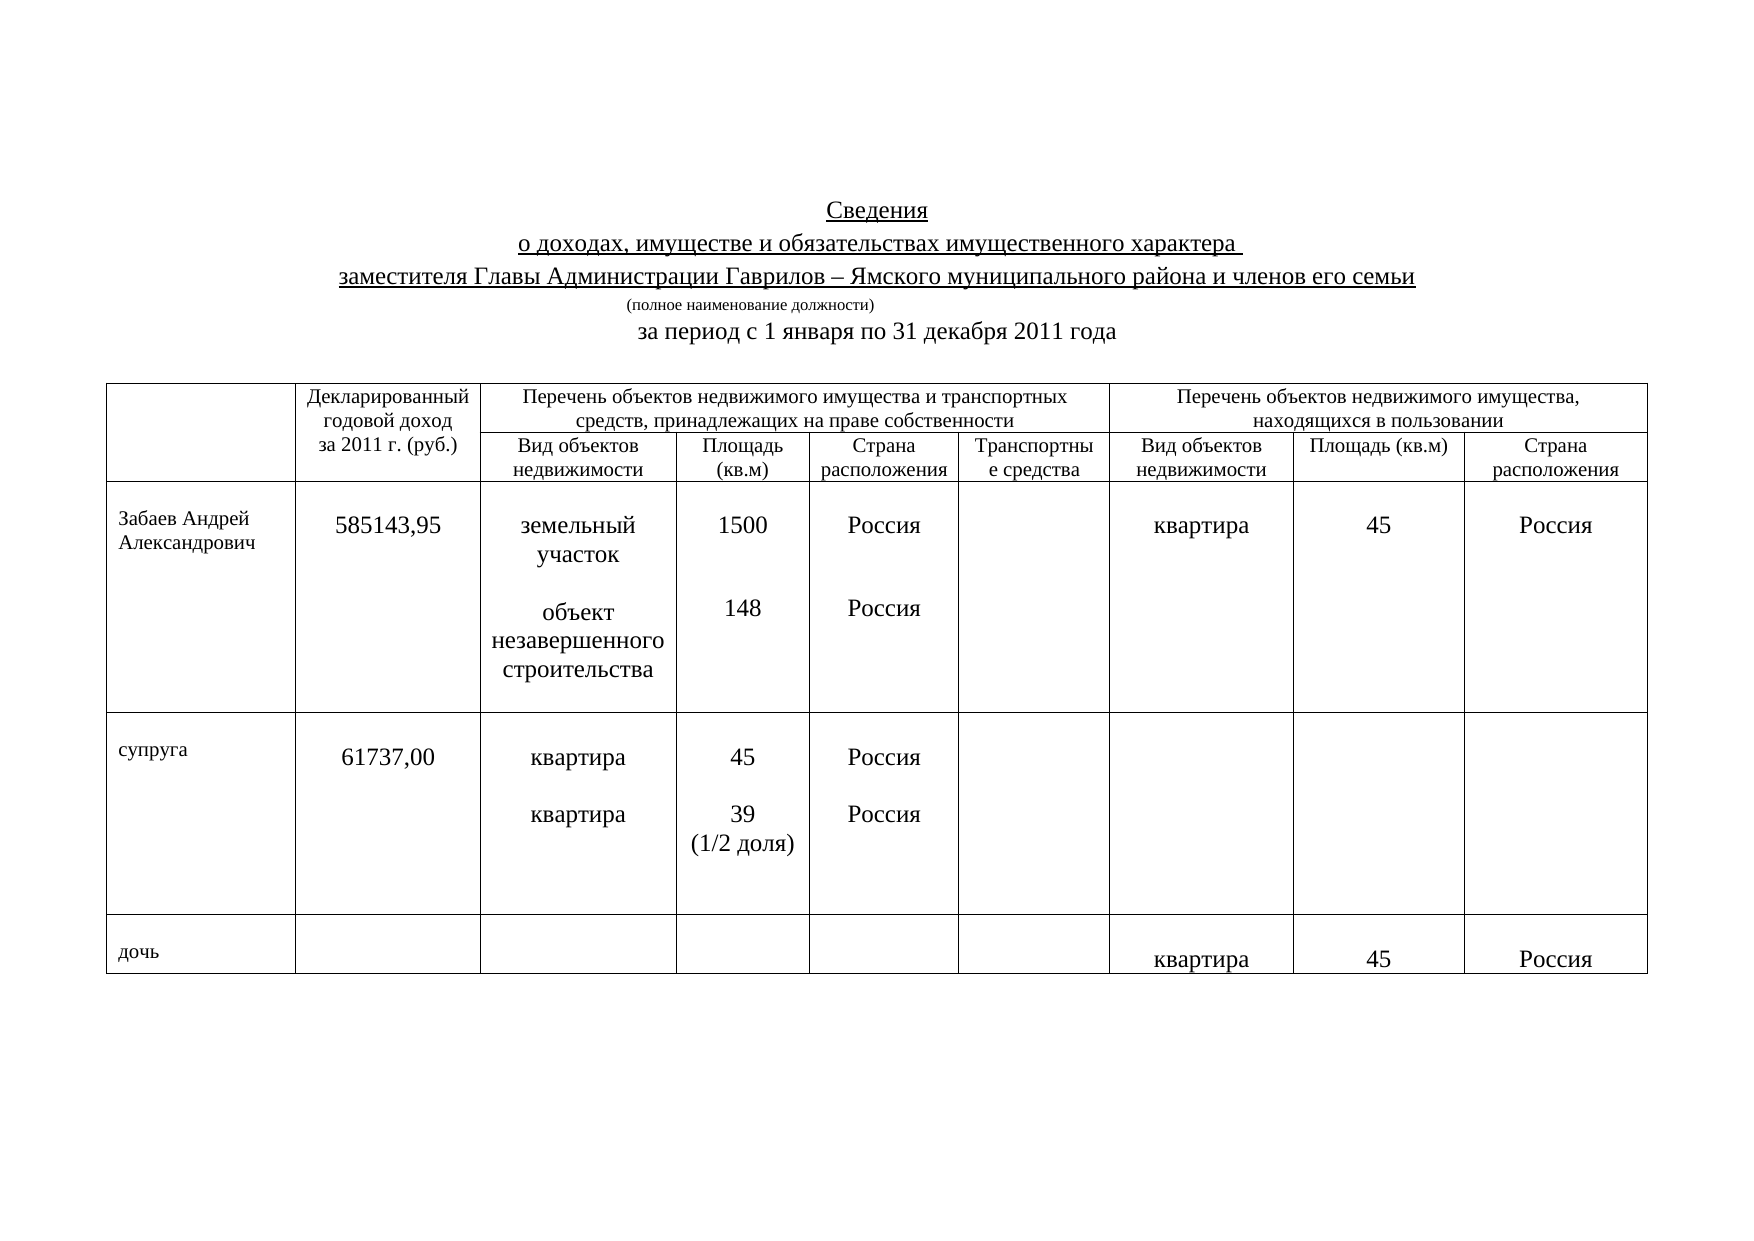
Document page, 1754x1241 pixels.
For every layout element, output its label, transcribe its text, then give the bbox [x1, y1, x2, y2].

table_cell [810, 915, 958, 973]
table_cell [677, 915, 809, 973]
table_header Перечень объектов недвижимого имущества и транспортных средств, принадлежащих на праве собственности [481, 384, 1109, 432]
table_header Перечень объектов недвижимого имущества, находящихся в пользовании [1110, 384, 1647, 432]
table_cell 61737,00 [296, 713, 480, 914]
text о доходах, имуществе и обязательствах имущественного характера [118, 228, 1636, 257]
table_cell квартира [1110, 915, 1293, 973]
table_cell Забаев Андрей Александрович [107, 482, 295, 712]
table_cell Вид объектов недвижимости [1110, 433, 1293, 481]
text Cведения [118, 195, 1636, 224]
table_cell Площадь (кв.м) [677, 433, 809, 481]
table_cell 1500 148 [677, 482, 809, 712]
table_cell Транспортные средства [959, 433, 1109, 481]
table_cell квартира [1110, 482, 1293, 712]
table_cell супруга [107, 713, 295, 914]
table_cell [1294, 713, 1464, 914]
table_cell [959, 915, 1109, 973]
table_header [107, 384, 295, 481]
table_cell Россия [1465, 482, 1647, 712]
table_cell Площадь (кв.м) [1294, 433, 1464, 481]
text за период с 1 января по 31 декабря 2011 года [118, 316, 1636, 345]
table_cell земельный участок объект незавершенного строительства [481, 482, 676, 712]
table_cell 45 [1294, 915, 1464, 973]
table_cell [1110, 713, 1293, 914]
table_cell [1465, 713, 1647, 914]
table_cell [959, 713, 1109, 914]
table_cell 45 39 (1/2 доля) [677, 713, 809, 914]
table_cell [296, 915, 480, 973]
table_cell дочь [107, 915, 295, 973]
table_header Декларированный годовой доход за 2011 г. (руб.) [296, 384, 480, 481]
table_cell Вид объектов недвижимости [481, 433, 676, 481]
table_cell [959, 482, 1109, 712]
text заместителя Главы Администрации Гаврилов – Ямского муниципального района и членов его семьи [118, 261, 1636, 290]
table_cell Страна расположения [810, 433, 958, 481]
table_cell Россия [1465, 915, 1647, 973]
table_cell Россия Россия [810, 713, 958, 914]
table_cell Россия Россия [810, 482, 958, 712]
table_cell квартира квартира [481, 713, 676, 914]
table_cell 585143,95 [296, 482, 480, 712]
table_cell [481, 915, 676, 973]
text (полное наименование должности) [118, 294, 1636, 314]
table_cell Страна расположения [1465, 433, 1647, 481]
table_cell 45 [1294, 482, 1464, 712]
